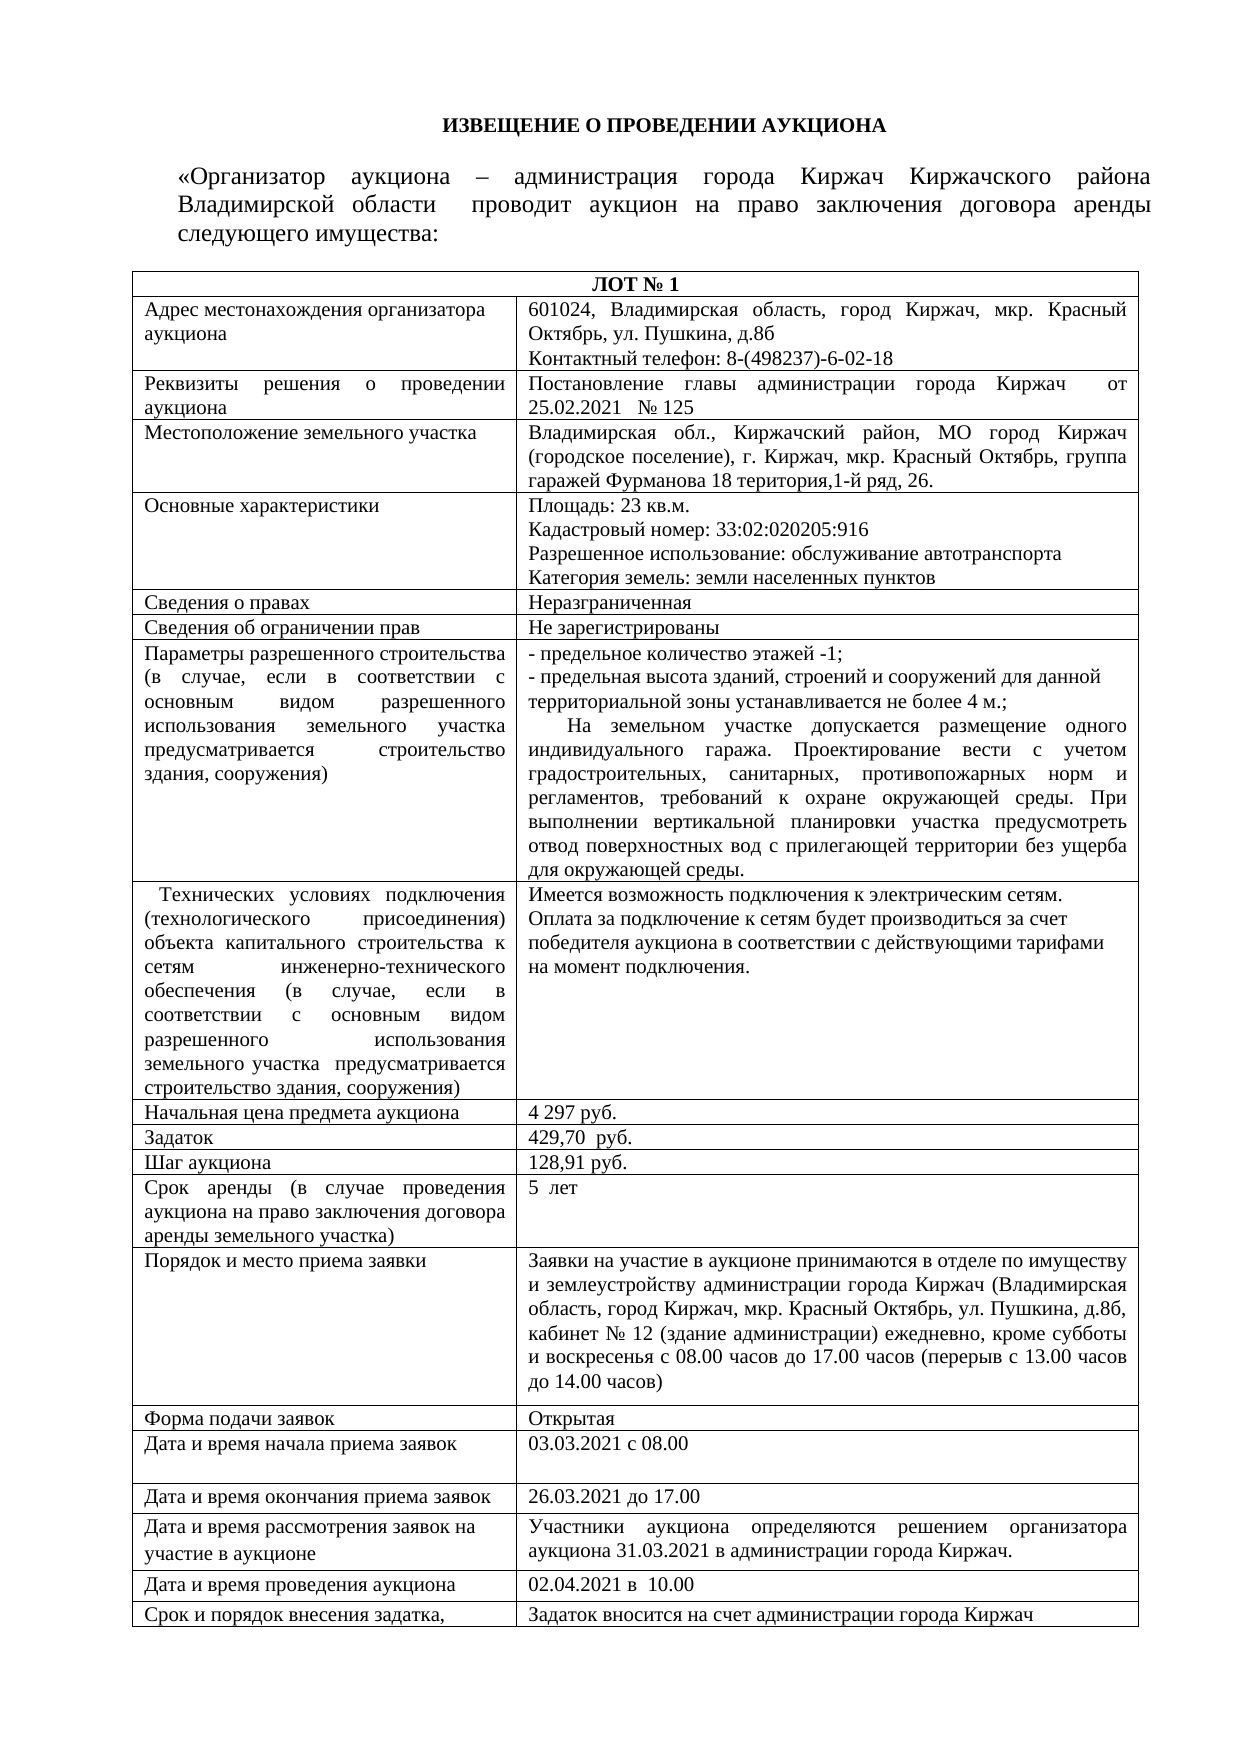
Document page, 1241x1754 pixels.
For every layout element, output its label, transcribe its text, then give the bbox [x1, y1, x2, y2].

table_header ЛОТ № 1 [133, 272, 1138, 296]
table_cell - предельное количество этажей -1; - предельная высота зданий, строений и сооружений для данной территориальной зоны устанавливается не более .; На земельном участке допускается размещение одного индивидуального гаража. Проектирование вести с учетом градостроительных, санитарных, противопожарных норм и регламентов, требований к охране окружающей среды. При выполнении вертикальной планировки участка предусмотреть отвод поверхностных вод с прилегающей территории без ущерба для окружающей среды. [517, 640, 1138, 881]
table_cell Адрес местонахождения организатора аукциона [133, 297, 516, 369]
table_cell Дата и время рассмотрения заявок на участие в аукционе [133, 1514, 516, 1570]
table_cell Форма подачи заявок [133, 1406, 516, 1430]
table_cell Срок аренды (в случае проведения аукциона на право заключения договора аренды земельного участка) [133, 1175, 516, 1247]
text «Организатор аукциона – администрация города Киржач Киржачского района Владимирской области проводит аукцион на право заключения договора аренды следующего имущества: [177, 161, 1152, 247]
table_cell 03.03.2021 с 08.00 [517, 1431, 1138, 1483]
table_cell Постановление главы администрации города Киржач от 25.02.2021 № 125 [517, 371, 1138, 419]
table_cell Начальная цена предмета аукциона [133, 1100, 516, 1124]
table_cell 601024, Владимирская область, город Киржач, мкр. Красный Октябрь, ул. Пушкина, д.8б Контактный телефон: 8-(498237)-6-02-18 [517, 297, 1138, 369]
table_cell Сведения об ограничении прав [133, 615, 516, 639]
table_cell Участники аукциона определяются решением организатора аукциона 31.03.2021 в администрации города Киржач. [517, 1514, 1138, 1570]
table_cell 26.03.2021 до 17.00 [517, 1484, 1138, 1513]
table_cell Дата и время начала приема заявок [133, 1431, 516, 1483]
table_cell Шаг аукциона [133, 1150, 516, 1174]
table_cell Параметры разрешенного строительства (в случае, если в соответствии с основным видом разрешенного использования земельного участка предусматривается строительство здания, сооружения) [133, 640, 516, 881]
table_cell Площадь: 23 кв.м. Кадастровый номер: 33:02:020205:916 Разрешенное использование: обслуживание автотранспорта Категория земель: земли населенных пунктов [517, 493, 1138, 589]
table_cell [133, 1602, 516, 1626]
table_cell Не зарегистрированы [517, 615, 1138, 639]
table_cell Основные характеристики [133, 493, 516, 589]
table_cell Задаток [133, 1125, 516, 1149]
table_cell 4 297 руб. [517, 1100, 1138, 1124]
table_cell 02.04.2021 в 10.00 [517, 1571, 1138, 1601]
table_cell 429,70 руб. [517, 1125, 1138, 1149]
table_cell Владимирская обл., Киржачский район, МО город Киржач (городское поселение), г. Киржач, мкр. Красный Октябрь, группа гаражей Фурманова 18 територия,1-й ряд, 26. [517, 420, 1138, 492]
table_cell Имеется возможность подключения к электрическим сетям. Оплата за подключение к сетям будет производиться за счет победителя аукциона в соответствии с действующими тарифами на момент подключения. [517, 882, 1138, 1099]
table_cell 128,91 руб. [517, 1150, 1138, 1174]
table_cell Дата и время окончания приема заявок [133, 1484, 516, 1513]
table_cell Заявки на участие в аукционе принимаются в отделе по имуществу и землеустройству администрации города Киржач (Владимирская область, город Киржач, мкр. Красный Октябрь, ул. Пушкина, д.8б, кабинет № 12 (здание администрации) ежедневно, кроме субботы и воскресенья с 08.00 часов до 17.00 часов (перерыв с 13.00 часов до 14.00 часов) [517, 1248, 1138, 1405]
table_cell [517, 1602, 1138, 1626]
table_cell Порядок и место приема заявки [133, 1248, 516, 1405]
table_cell Местоположение земельного участка [133, 420, 516, 492]
table_cell Реквизиты решения о проведении аукциона [133, 371, 516, 419]
table_cell Открытая [517, 1406, 1138, 1430]
table_cell 5 лет [517, 1175, 1138, 1247]
table_cell Технических условиях подключения (технологического присоединения) объекта капитального строительства к сетям инженерно-технического обеспечения (в случае, если в соответствии с основным видом разрешенного использования земельного участка предусматривается строительство здания, сооружения) [133, 882, 516, 1099]
text ИЗВЕЩЕНИЕ О ПРОВЕДЕНИИ АУКЦИОНА [177, 113, 1152, 137]
table_cell Неразграниченная [517, 590, 1138, 614]
table_cell Сведения о правах [133, 590, 516, 614]
table_cell Дата и время проведения аукциона [133, 1571, 516, 1601]
